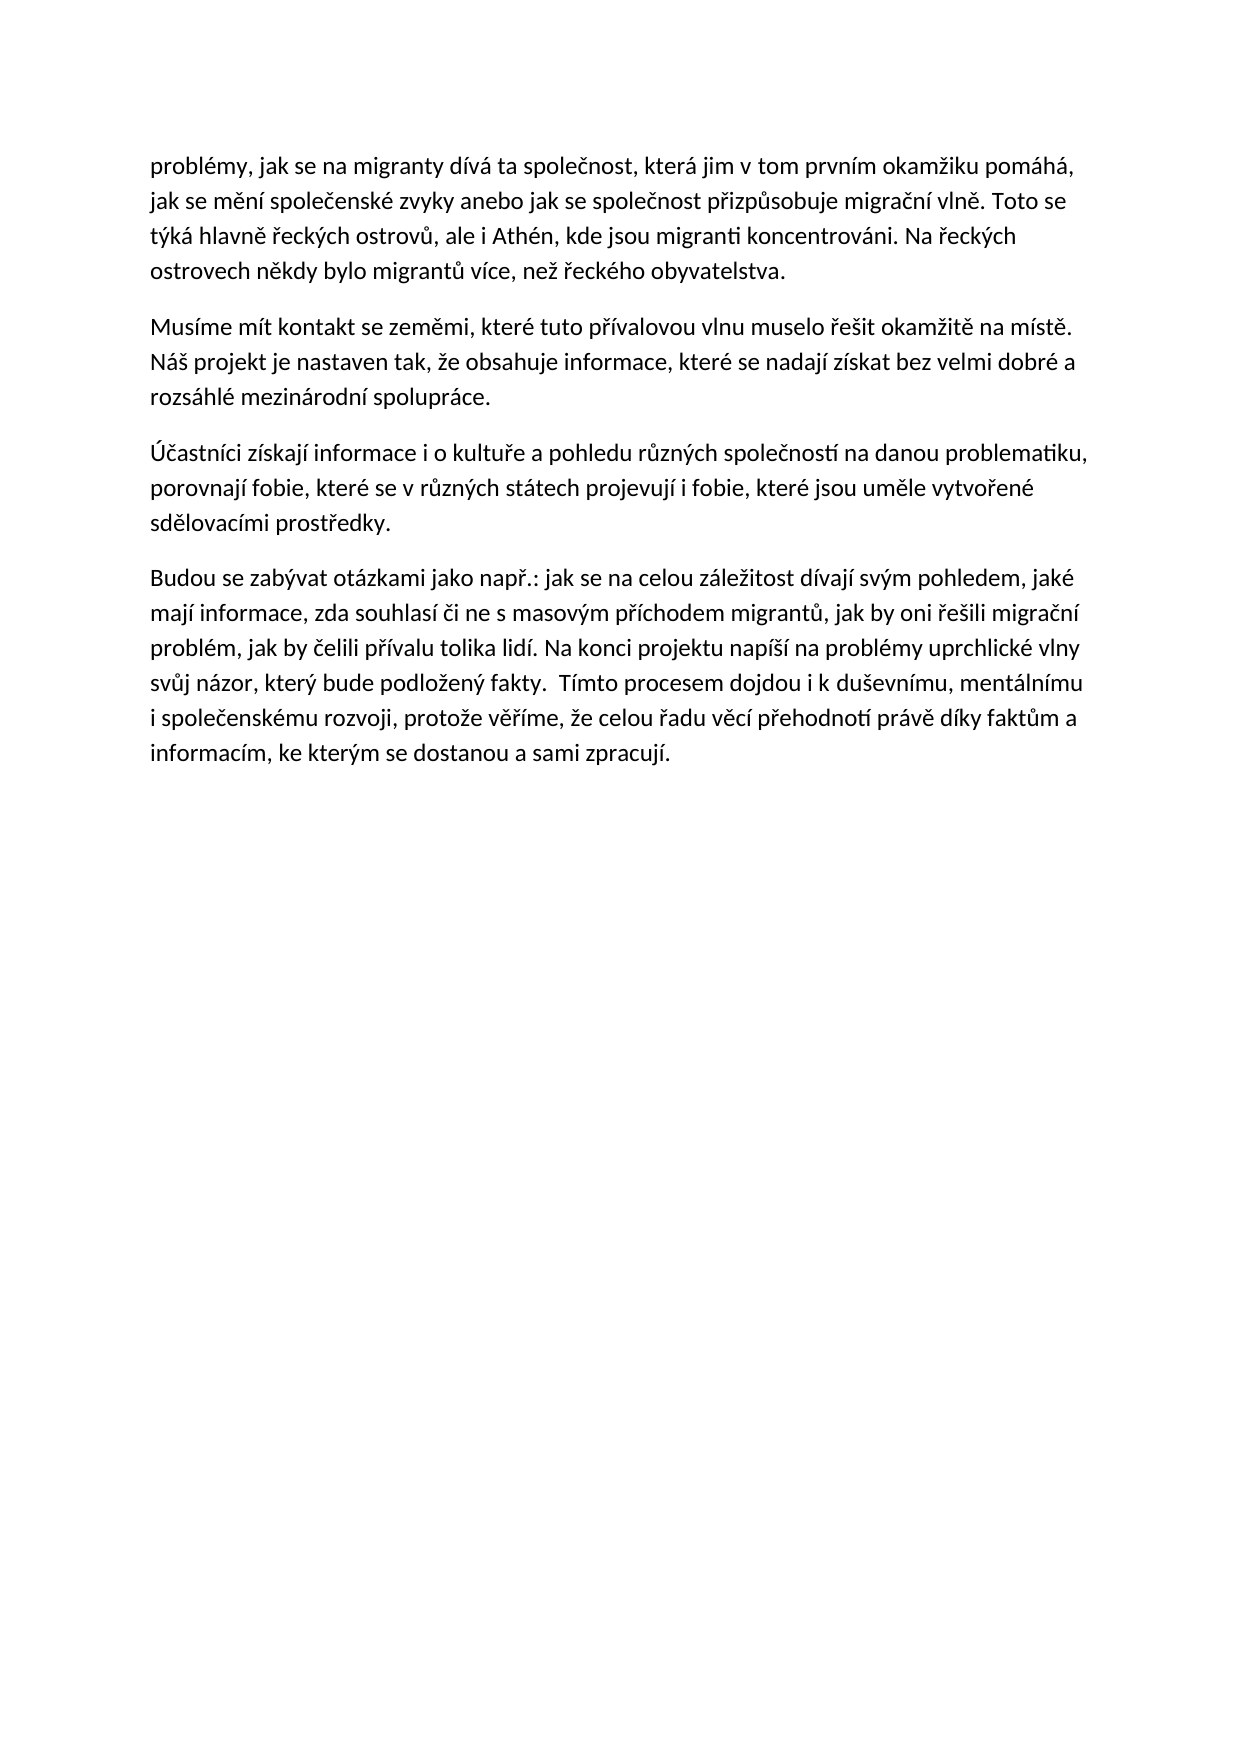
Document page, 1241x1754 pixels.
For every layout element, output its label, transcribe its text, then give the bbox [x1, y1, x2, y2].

text Budou se zabývat otázkami jako např.: jak se na celou záležitost dívají svým pohledem, jaké mají informace, zda souhlasí či ne s masovým příchodem migrantů, jak by oni řešili migrační problém, jak by čelili přívalu tolika lidí. Na konci projektu napíší na problémy uprchlické vlny svůj názor, který bude podložený fakty. Tímto procesem dojdou i k duševnímu, mentálnímu i společenskému rozvoji, protože věříme, že celou řadu věcí přehodnotí právě díky faktům a informacím, ke kterým se dostanou a sami zpracují. [150, 562, 1090, 768]
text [150, 150, 1090, 286]
text Musíme mít kontakt se zeměmi, které tuto přívalovou vlnu muselo řešit okamžitě na místě. Náš projekt je nastaven tak, že obsahuje informace, které se nadají získat bez velmi dobré a rozsáhlé mezinárodní spolupráce. [150, 311, 1090, 411]
text Účastníci získají informace i o kultuře a pohledu různých společností na danou problematiku, porovnají fobie, které se v různých státech projevují i fobie, které jsou uměle vytvořené sdělovacími prostředky. [150, 437, 1090, 537]
